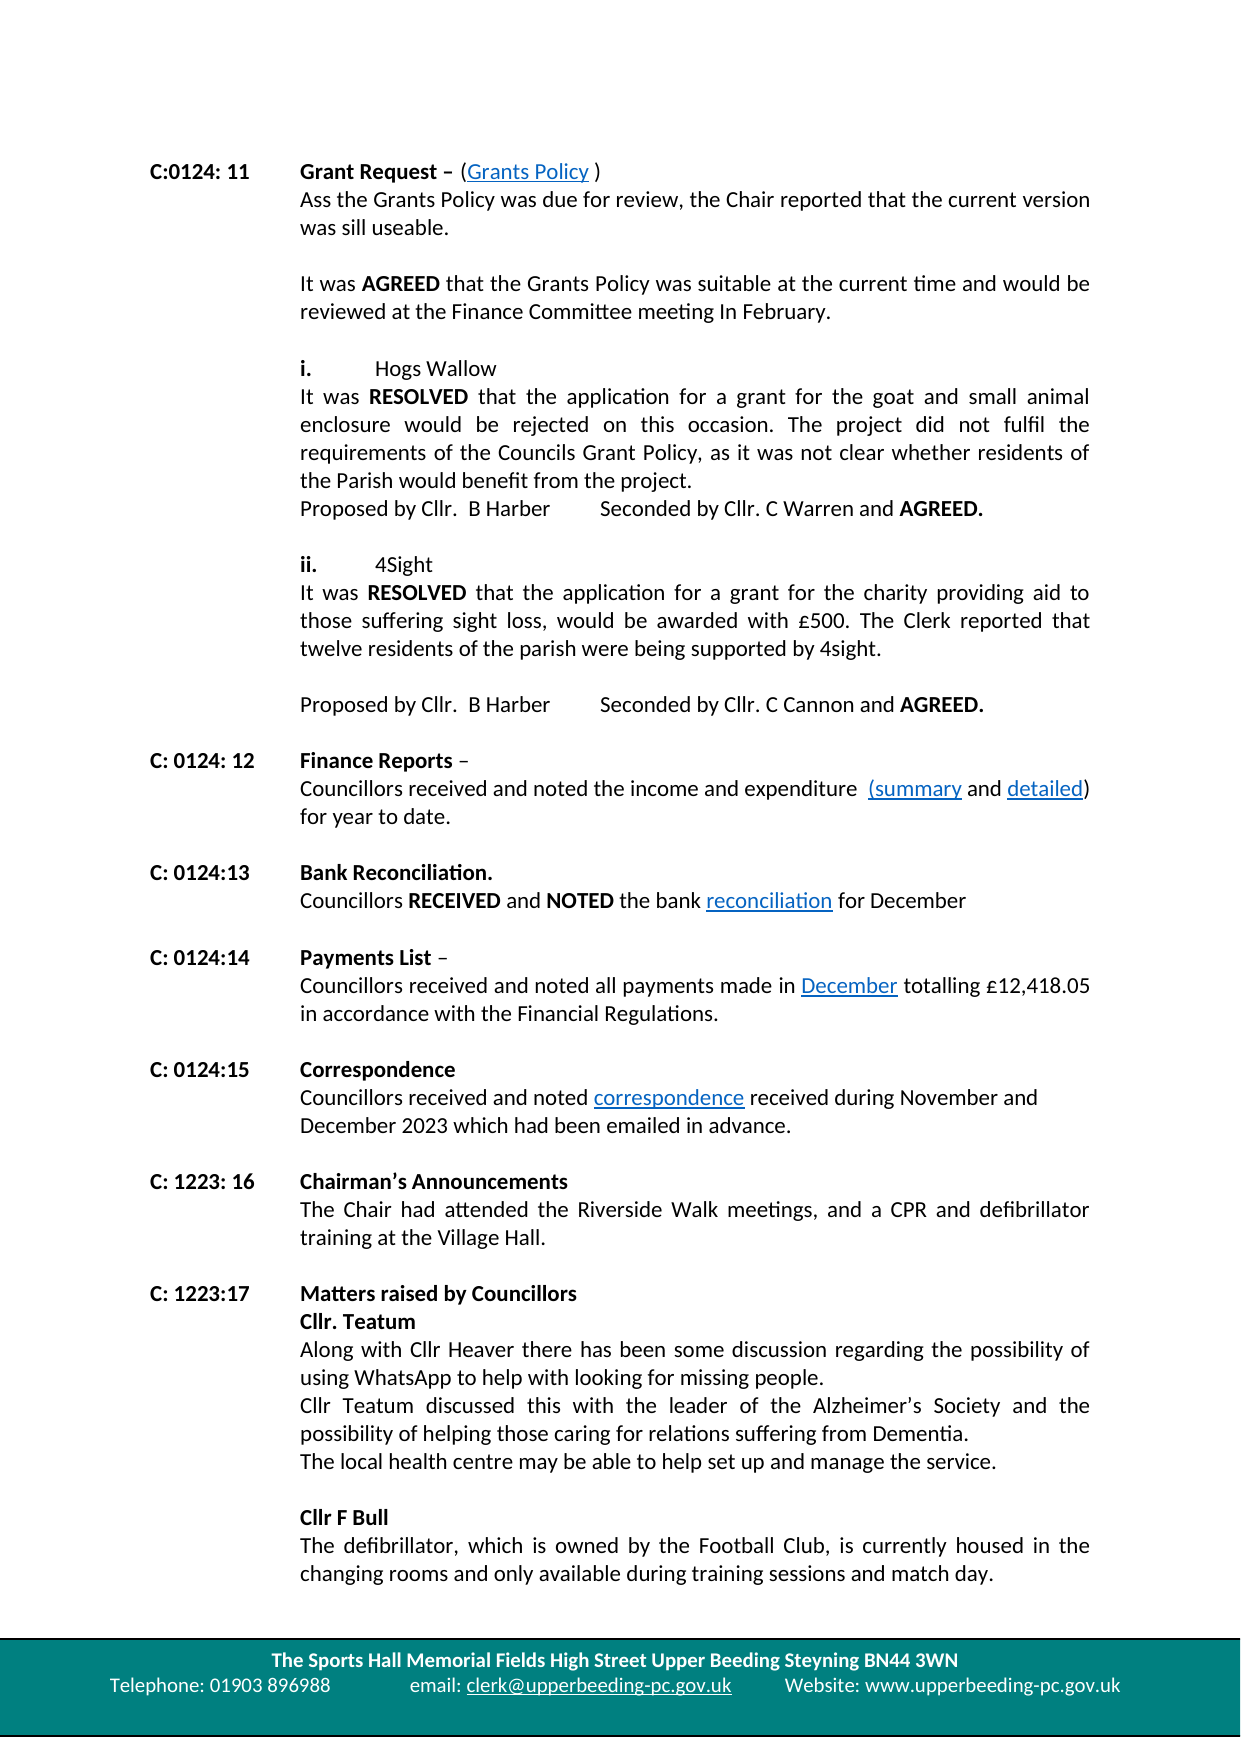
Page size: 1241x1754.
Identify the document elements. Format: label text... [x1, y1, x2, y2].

text Councillors received and noted all payments made in December totalling £12,418.05 in accordance with the Financial Regulations. [300, 971, 1090, 1027]
text C: 0124: 12 Finance Reports – [150, 746, 1090, 774]
list 4Sight [300, 550, 1090, 578]
text C: 0124:13 Bank Reconciliation. [150, 858, 1090, 886]
text It was AGREED that the Grants Policy was suitable at the current time and would be reviewed at the Finance Committee meeting In February. [300, 269, 1090, 325]
text Councillors RECEIVED and NOTED the bank reconciliation for December [300, 886, 1090, 914]
text C:0124: 11 Grant Request – (Grants Policy ) [150, 157, 1090, 185]
text It was RESOLVED that the application for a grant for the charity providing aid to those suffering sight loss, would be awarded with £500. The Clerk reported that twelve residents of the parish were being supported by 4sight. [300, 578, 1090, 662]
text Proposed by Cllr. B Harber Seconded by Cllr. C Cannon and AGREED. [300, 690, 1090, 718]
list Hogs Wallow [300, 354, 1090, 382]
text The defibrillator, which is owned by the Football Club, is currently housed in the changing rooms and only available during training sessions and match day. [300, 1531, 1090, 1587]
text Cllr F Bull [300, 1503, 1090, 1531]
text C: 0124:14 Payments List – [150, 943, 1090, 971]
text Cllr. Teatum [150, 1307, 1090, 1335]
text Proposed by Cllr. B Harber Seconded by Cllr. C Warren and AGREED. [150, 494, 1090, 522]
text The local health centre may be able to help set up and manage the service. [300, 1447, 1090, 1475]
text It was RESOLVED that the application for a grant for the goat and small animal enclosure would be rejected on this occasion. The project did not fulfil the requirements of the Councils Grant Policy, as it was not clear whether residents of the Parish would benefit from the project. [300, 382, 1090, 494]
text C: 1223:17 Matters raised by Councillors [150, 1279, 1090, 1307]
text Councillors received and noted the income and expenditure (summary and detailed) for year to date. [300, 774, 1090, 830]
text Councillors received and noted correspondence received during November and December 2023 which had been emailed in advance. [300, 1083, 1090, 1139]
text The Chair had attended the Riverside Walk meetings, and a CPR and defibrillator training at the Village Hall. [300, 1195, 1090, 1251]
text C: 0124:15 Correspondence [150, 1055, 1090, 1083]
text Ass the Grants Policy was due for review, the Chair reported that the current version was sill useable. [150, 185, 1090, 241]
text C: 1223: 16 Chairman’s Announcements [150, 1167, 1090, 1195]
text Along with Cllr Heaver there has been some discussion regarding the possibility of using WhatsApp to help with looking for missing people. [150, 1335, 1090, 1391]
text Cllr Teatum discussed this with the leader of the Alzheimer’s Society and the possibility of helping those caring for relations suffering from Dementia. [300, 1391, 1090, 1447]
